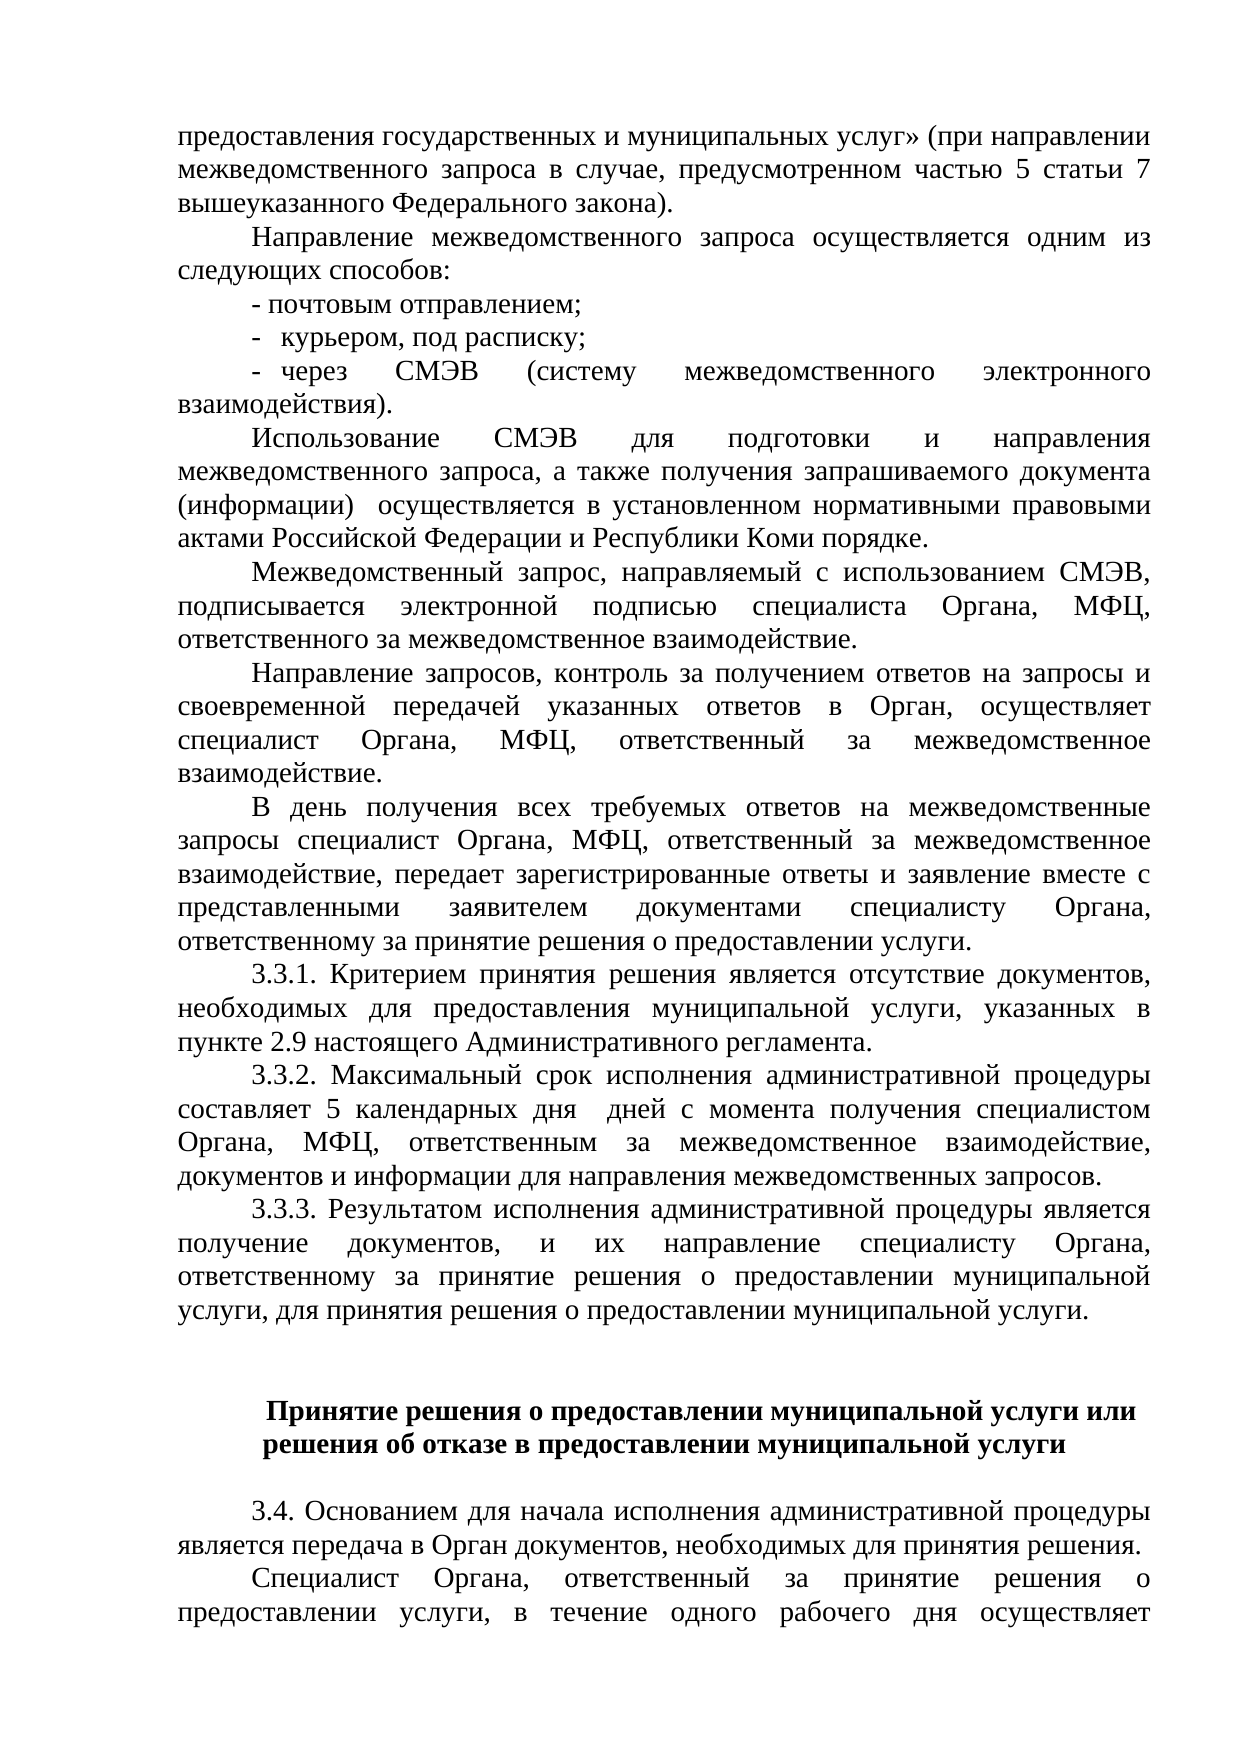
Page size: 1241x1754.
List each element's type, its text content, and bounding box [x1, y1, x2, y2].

text Использование СМЭВ для подготовки и направления межведомственного запроса, а также получения запрашиваемого документа (информации) осуществляется в установленном нормативными правовыми актами Российской Федерации и Республики Коми порядке. [177, 420, 1152, 554]
text Направление запросов, контроль за получением ответов на запросы и своевременной передачей указанных ответов в Орган, осуществляет специалист Органа, МФЦ, ответственный за межведомственное взаимодействие. [177, 655, 1152, 789]
text Направление межведомственного запроса осуществляется одним из следующих способов: [177, 219, 1152, 286]
text - почтовым отправлением; [177, 286, 1152, 319]
text 3.4. Основанием для начала исполнения административной процедуры является передача в Орган документов, необходимых для принятия решения. [177, 1493, 1152, 1560]
text Принятие решения о предоставлении муниципальной услуги или решения об отказе в предоставлении муниципальной услуги [177, 1393, 1152, 1460]
text 3.3.1. Критерием принятия решения является отсутствие документов, необходимых для предоставления муниципальной услуги, указанных в пункте 2.9 настоящего Административного регламента. [177, 957, 1152, 1057]
text Межведомственный запрос, направляемый с использованием СМЭВ, подписывается электронной подписью специалиста Органа, МФЦ, ответственного за межведомственное взаимодействие. [177, 554, 1152, 655]
text 3.3.3. Результатом исполнения административной процедуры является получение документов, и их направление специалисту Органа, ответственному за принятие решения о предоставлении муниципальной услуги, для принятия решения о предоставлении муниципальной услуги. [177, 1191, 1152, 1326]
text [177, 1560, 1152, 1627]
text В день получения всех требуемых ответов на межведомственные запросы специалист Органа, МФЦ, ответственный за межведомственное взаимодействие, передает зарегистрированные ответы и заявление вместе с представленными заявителем документами специалисту Органа, ответственному за принятие решения о предоставлении услуги. [177, 789, 1152, 957]
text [177, 118, 1152, 219]
text - курьером, под расписку; [177, 319, 1152, 353]
text 3.3.2. Максимальный срок исполнения административной процедуры составляет 5 календарных дня дней с момента получения специалистом Органа, МФЦ, ответственным за межведомственное взаимодействие, документов и информации для направления межведомственных запросов. [177, 1057, 1152, 1191]
text - через СМЭВ (систему межведомственного электронного взаимодействия). [177, 353, 1152, 420]
